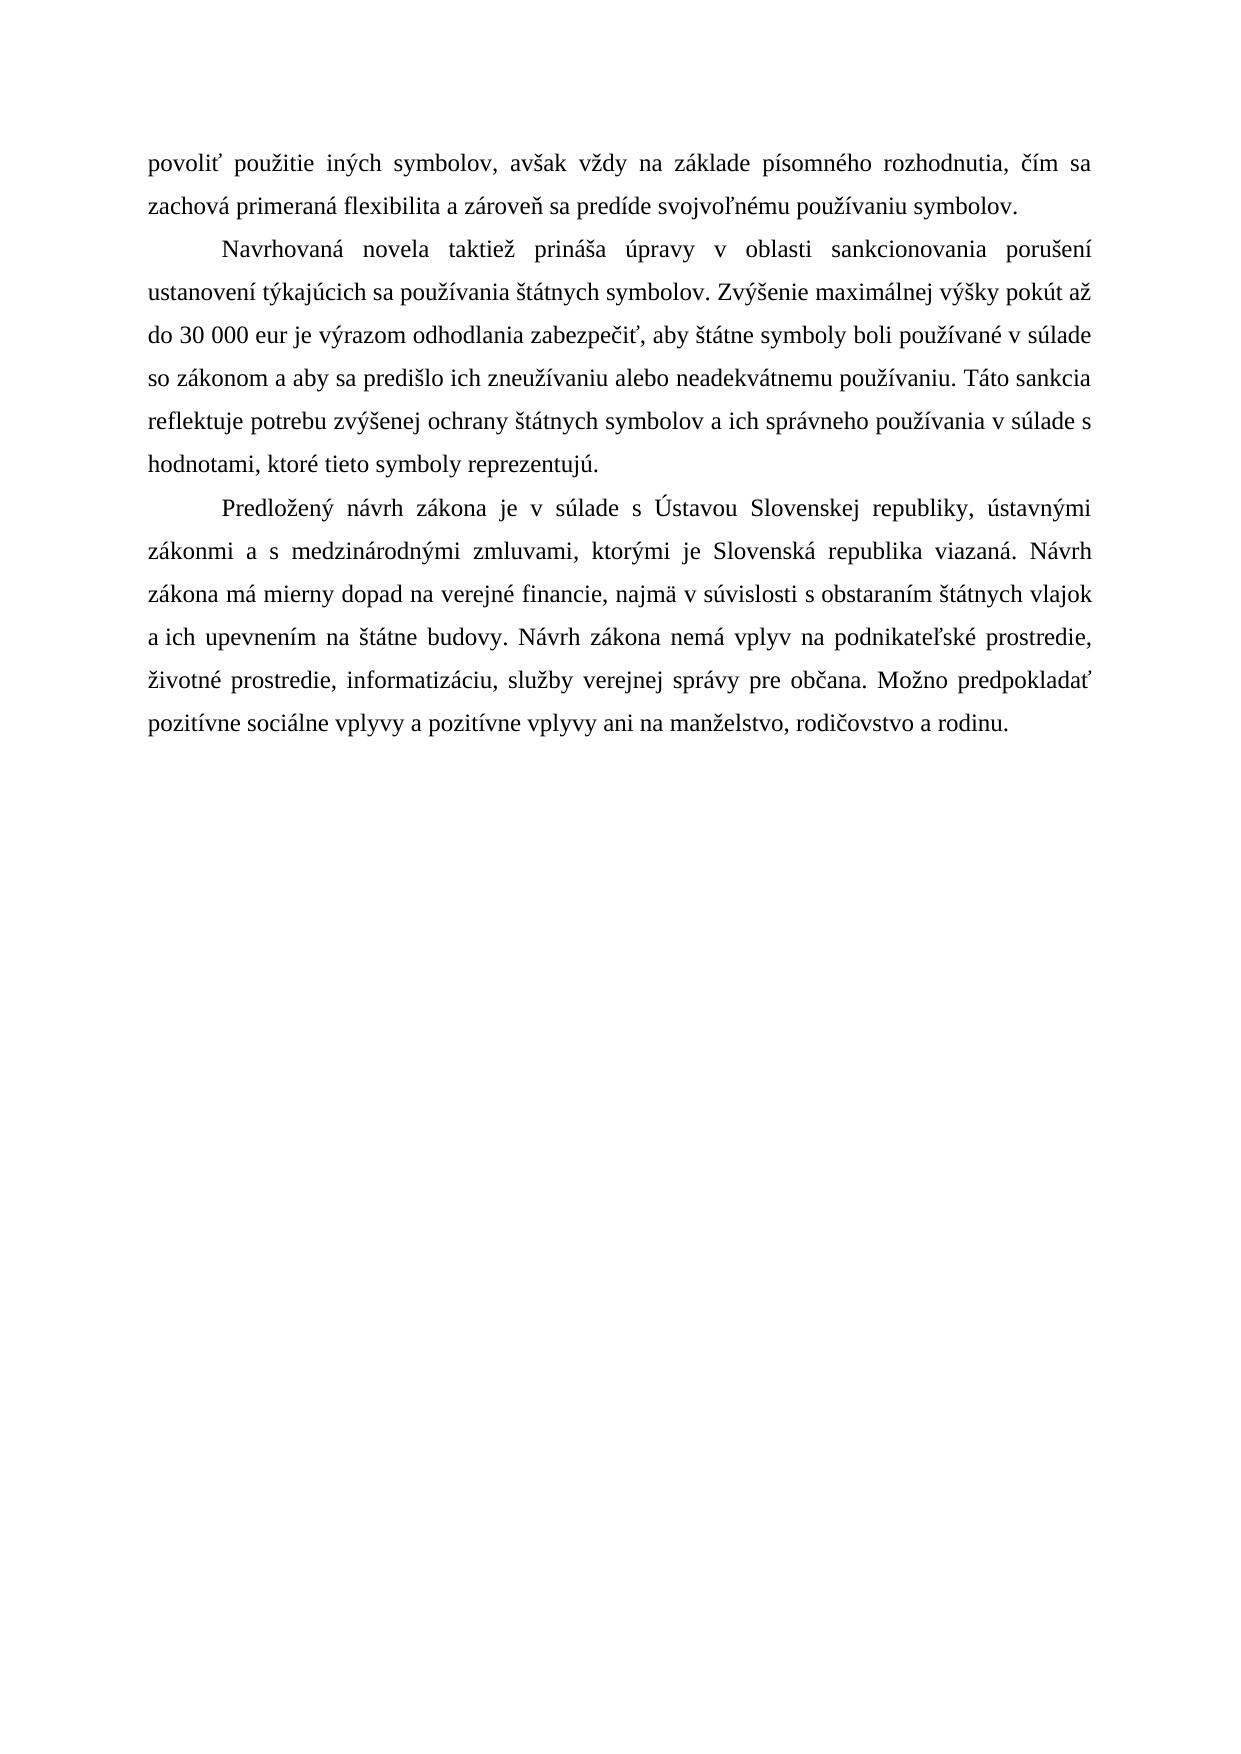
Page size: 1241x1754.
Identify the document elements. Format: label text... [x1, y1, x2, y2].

text Predložený návrh zákona je v súlade s Ústavou Slovenskej republiky, ústavnými zákonmi a s medzinárodnými zmluvami, ktorými je Slovenská republika viazaná. Návrh zákona má mierny dopad na verejné financie, najmä v súvislosti s obstaraním štátnych vlajok a ich upevnením na štátne budovy. Návrh zákona nemá vplyv na podnikateľské prostredie, životné prostredie, informatizáciu, služby verejnej správy pre občana. Možno predpokladať pozitívne sociálne vplyvy a pozitívne vplyvy ani na manželstvo, rodičovstvo a rodinu. [148, 493, 1093, 737]
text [148, 148, 1093, 219]
text Navrhovaná novela taktiež prináša úpravy v oblasti sankcionovania porušení ustanovení týkajúcich sa používania štátnych symbolov. Zvýšenie maximálnej výšky pokút až do 30 000 eur je výrazom odhodlania zabezpečiť, aby štátne symboly boli používané v súlade so zákonom a aby sa predišlo ich zneužívaniu alebo neadekvátnemu používaniu. Táto sankcia reflektuje potrebu zvýšenej ochrany štátnych symbolov a ich správneho používania v súlade s hodnotami, ktoré tieto symboly reprezentujú. [148, 234, 1093, 478]
